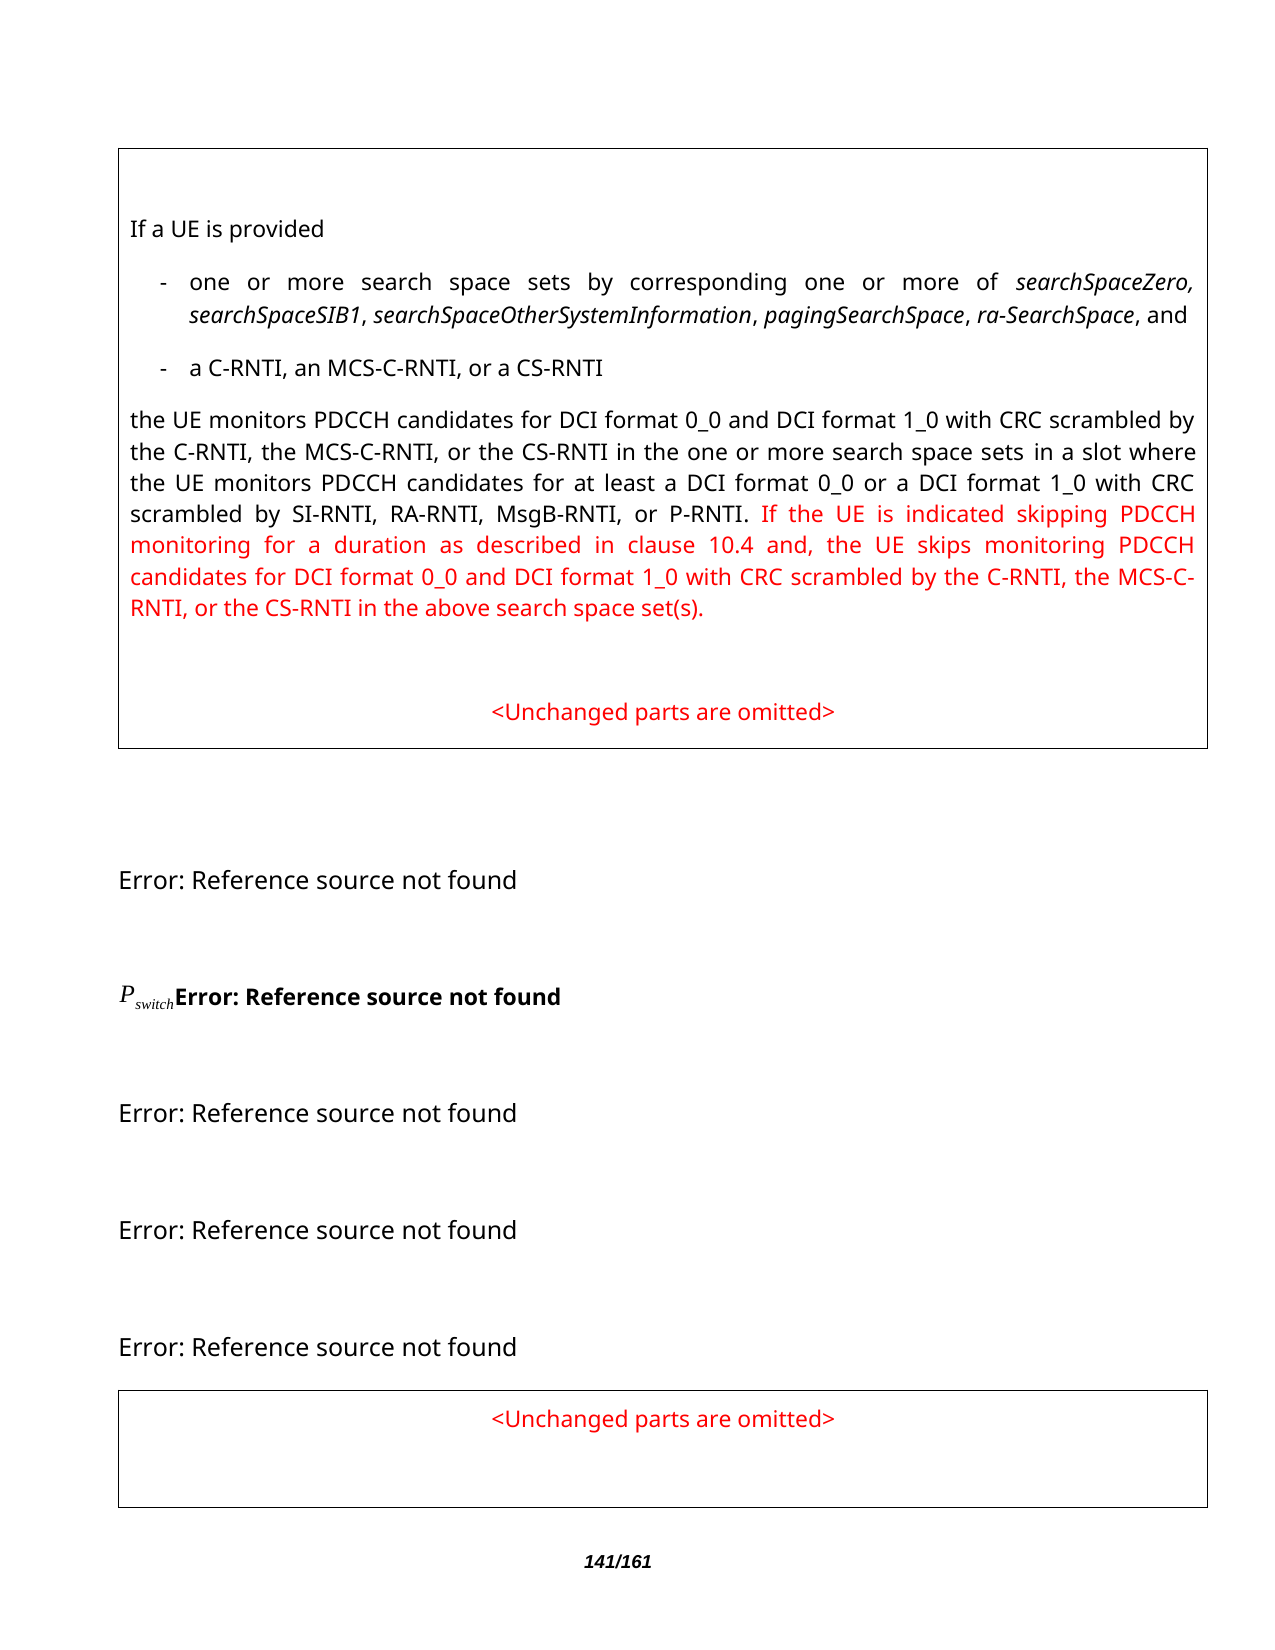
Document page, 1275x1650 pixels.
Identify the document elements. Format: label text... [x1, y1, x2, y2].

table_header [119, 1391, 1207, 1507]
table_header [119, 149, 1207, 748]
